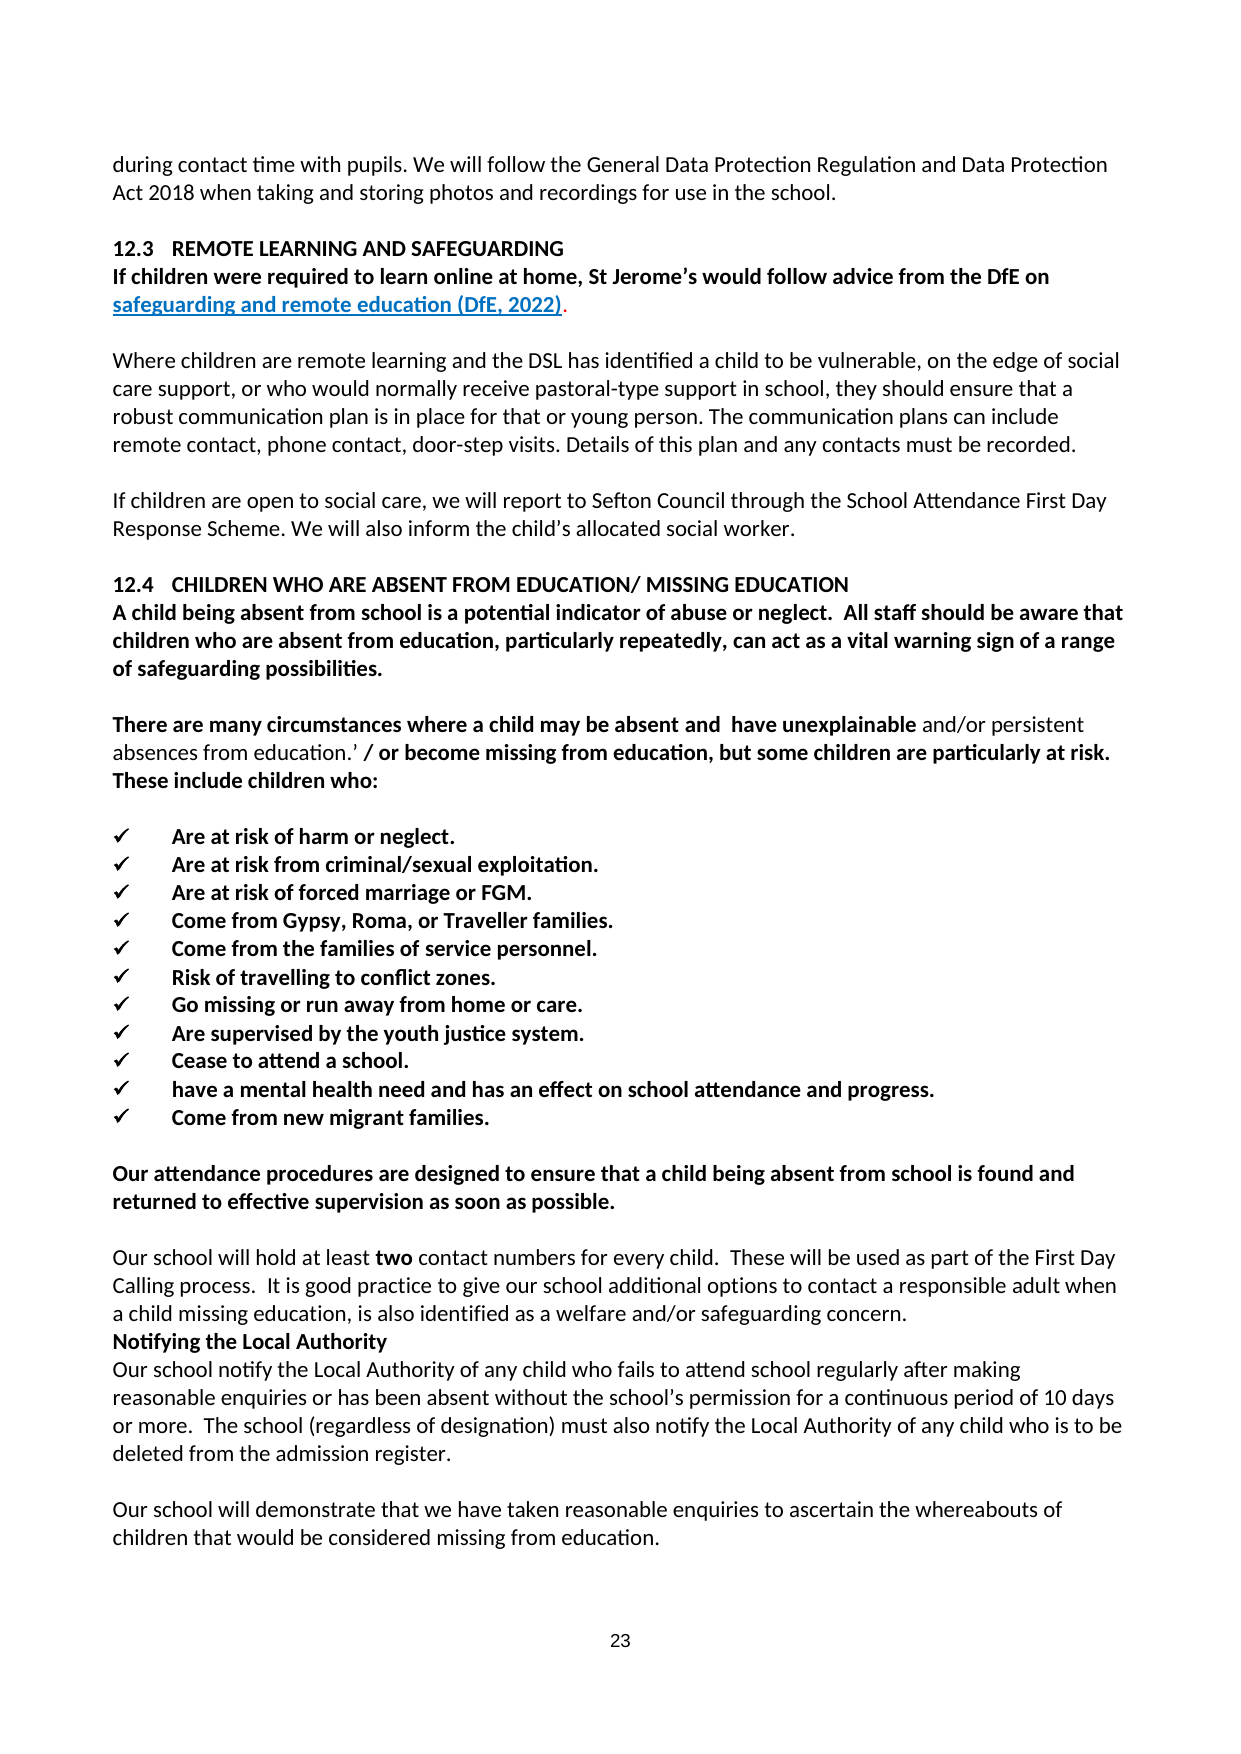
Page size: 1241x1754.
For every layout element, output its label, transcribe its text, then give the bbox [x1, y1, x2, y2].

list If children are open to social care, we will report to Sefton Council through the School Attendance First Day Response Scheme. We will also inform the child’s allocated social worker. [112, 486, 1128, 542]
list Are at risk of harm or neglect. [112, 822, 1128, 851]
text 12.4 CHILDREN WHO ARE ABSENT FROM EDUCATION/ MISSING EDUCATION [112, 570, 1128, 598]
text Our school notify the Local Authority of any child who fails to attend school regularly after making reasonable enquiries or has been absent without the school’s permission for a continuous period of 10 days or more. The school (regardless of designation) must also notify the Local Authority of any child who is to be deleted from the admission register. [112, 1355, 1128, 1467]
list Are supervised by the youth justice system. [112, 1019, 1128, 1047]
list Go missing or run away from home or care. [112, 991, 1128, 1019]
list Risk of travelling to conflict zones. [112, 963, 1128, 991]
list Come from new migrant families. [112, 1103, 1128, 1131]
text There are many circumstances where a child may be absent and have unexplainable and/or persistent absences from education.’ / or become missing from education, but some children are particularly at risk. These include children who: [112, 710, 1128, 794]
text A child being absent from school is a potential indicator of abuse or neglect. All staff should be aware that children who are absent from education, particularly repeatedly, can act as a vital warning sign of a range of safeguarding possibilities. [112, 598, 1128, 682]
text 12.3 REMOTE LEARNING AND SAFEGUARDING [112, 234, 1128, 262]
list Come from the families of service personnel. [112, 934, 1128, 963]
list Are at risk of forced marriage or FGM. [112, 878, 1128, 907]
text Our school will hold at least two contact numbers for every child. These will be used as part of the First Day Calling process. It is good practice to give our school additional options to contact a responsible adult when a child missing education, is also identified as a welfare and/or safeguarding concern. [112, 1243, 1128, 1327]
list Are at risk from criminal/sexual exploitation. [112, 851, 1128, 878]
list Come from Gypsy, Roma, or Traveller families. [112, 907, 1128, 934]
list If children were required to learn online at home, St Jerome’s would follow advice from the DfE on safeguarding and remote education (DfE, 2022). [112, 262, 1128, 318]
list have a mental health need and has an effect on school attendance and progress. [112, 1075, 1128, 1103]
list Where children are remote learning and the DSL has identified a child to be vulnerable, on the edge of social care support, or who would normally receive pastoral-type support in school, they should ensure that a robust communication plan is in place for that or young person. The communication plans can include remote contact, phone contact, door-step visits. Details of this plan and any contacts must be recorded. [112, 346, 1128, 458]
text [112, 150, 1128, 206]
text Our attendance procedures are designed to ensure that a child being absent from school is found and returned to effective supervision as soon as possible. [112, 1159, 1128, 1215]
text Our school will demonstrate that we have taken reasonable enquiries to ascertain the whereabouts of children that would be considered missing from education. [112, 1495, 1128, 1551]
subtitle Notifying the Local Authority [112, 1327, 1128, 1355]
list Cease to attend a school. [112, 1047, 1128, 1075]
